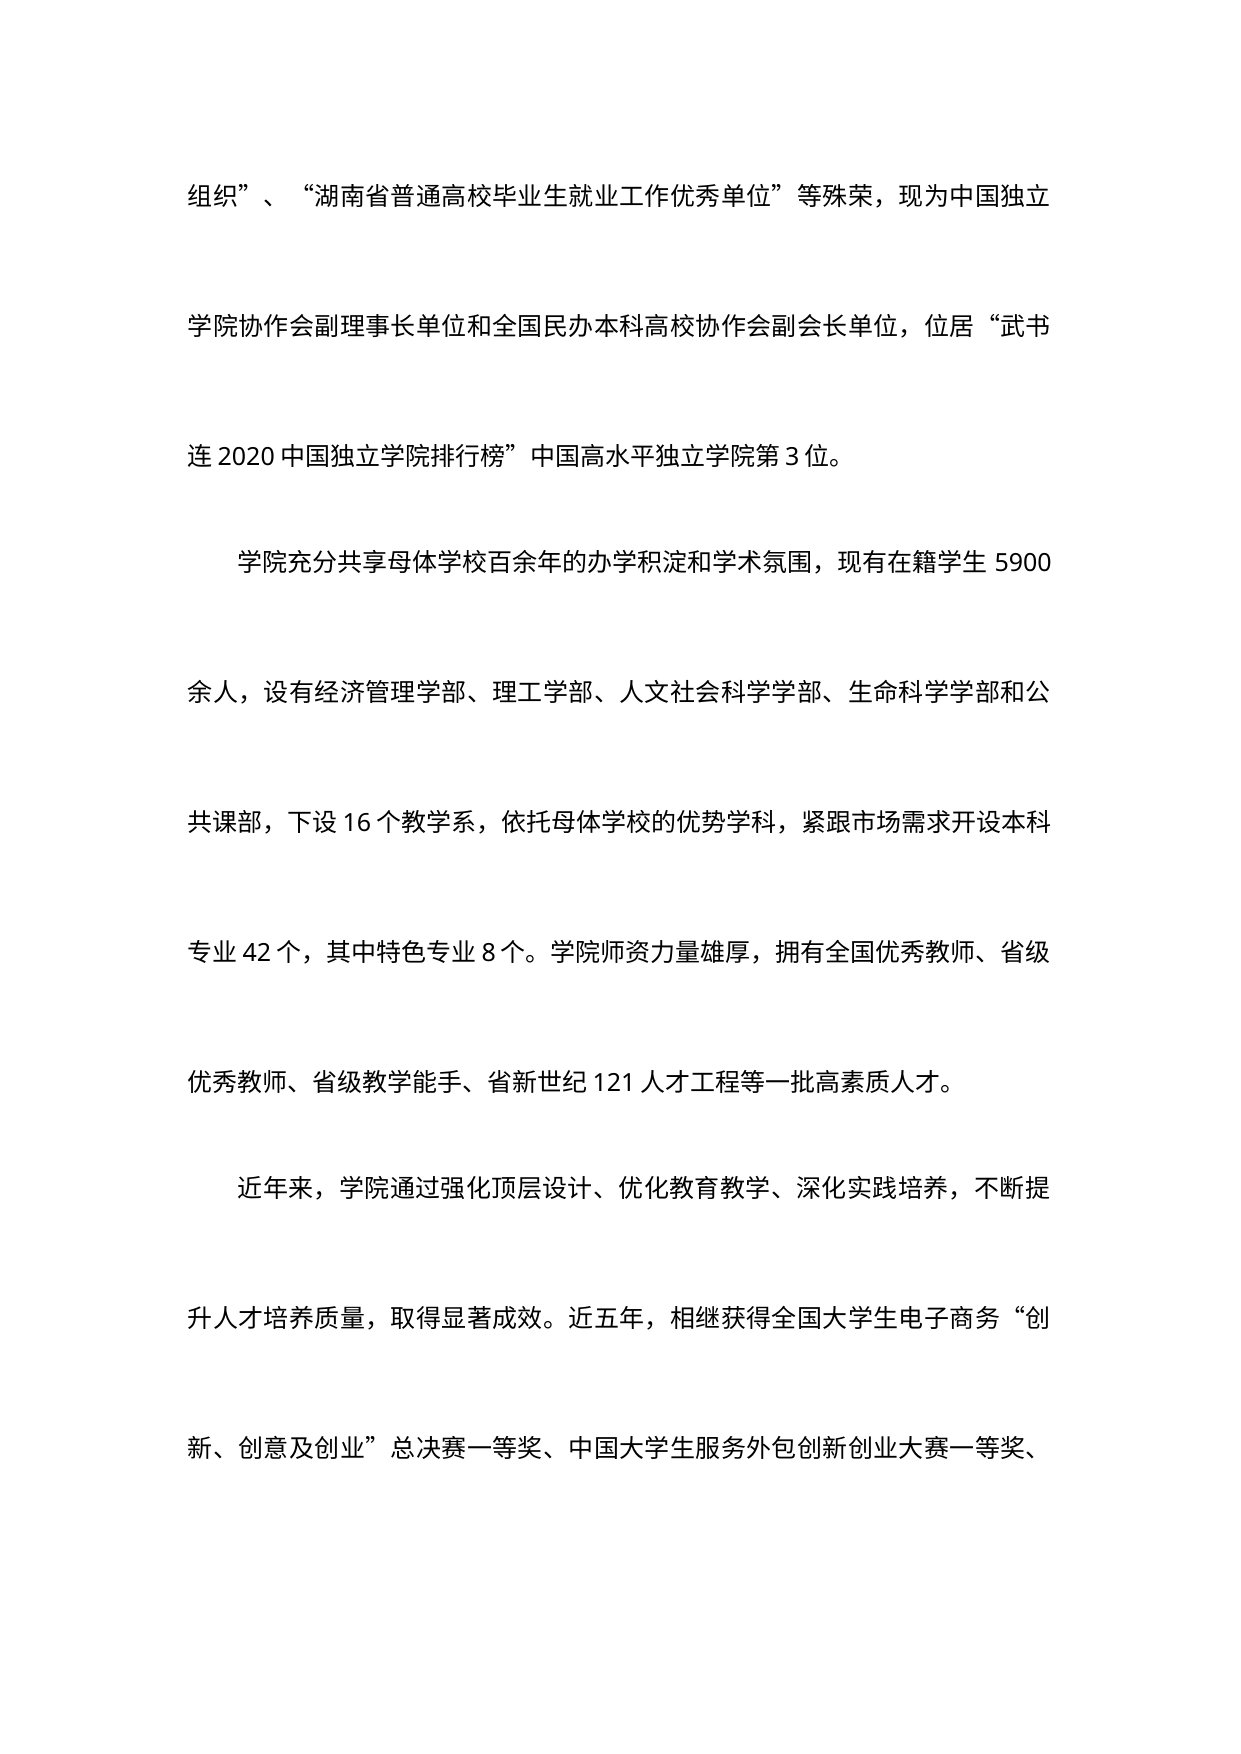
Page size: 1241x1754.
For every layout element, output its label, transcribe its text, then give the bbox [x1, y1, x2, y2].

text 学院充分共享母体学校百余年的办学积淀和学术氛围，现有在籍学生5900余人，设有经济管理学部、理工学部、人文社会科学学部、生命科学学部和公共课部，下设16个教学系，依托母体学校的优势学科，紧跟市场需求开设本科专业42个，其中特色专业8个。学院师资力量雄厚，拥有全国优秀教师、省级优秀教师、省级教学能手、省新世纪121人才工程等一批高素质人才。 [187, 528, 1051, 1113]
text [187, 1154, 1051, 1479]
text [187, 162, 1051, 487]
